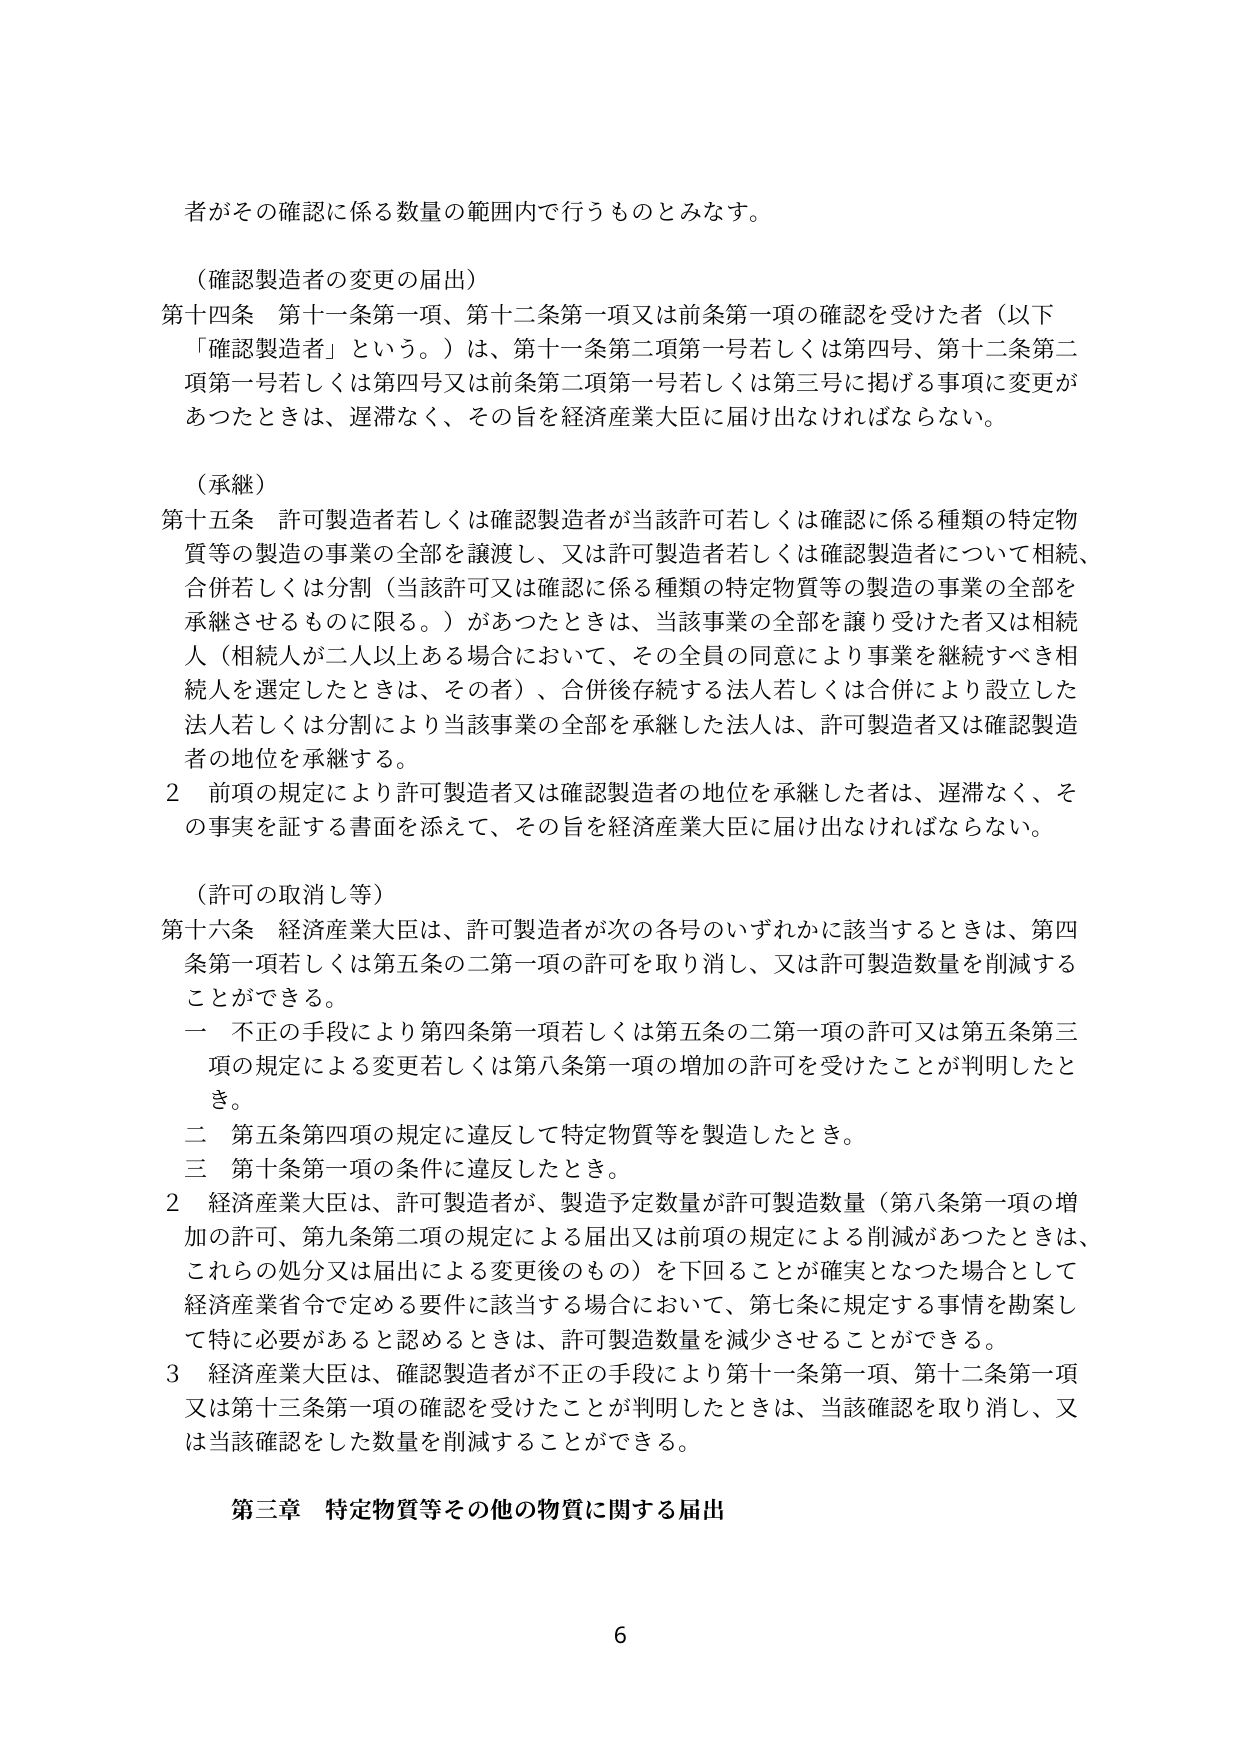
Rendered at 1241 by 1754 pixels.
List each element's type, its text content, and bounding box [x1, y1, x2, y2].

text （許可の取消し等） [184, 877, 1079, 911]
text 三 第十条第一項の条件に違反したとき。 [184, 1150, 1079, 1184]
text ３ 経済産業大臣は、確認製造者が不正の手段により第十一条第一項、第十二条第一項又は第十三条第一項の確認を受けたことが判明したときは、当該確認を取り消し、又は当該確認をした数量を削減することができる。 [161, 1355, 1079, 1458]
text （確認製造者の変更の届出） [184, 262, 1079, 296]
text 第十四条 第十一条第一項、第十二条第一項又は前条第一項の確認を受けた者（以下「確認製造者」という。）は、第十一条第二項第一号若しくは第四号、第十二条第二項第一号若しくは第四号又は前条第二項第一号若しくは第三号に掲げる事項に変更があつたときは、遅滞なく、その旨を経済産業大臣に届け出なければならない。 [161, 296, 1079, 433]
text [161, 194, 1079, 228]
text 二 第五条第四項の規定に違反して特定物質等を製造したとき。 [184, 1116, 1079, 1150]
text 第十五条 許可製造者若しくは確認製造者が当該許可若しくは確認に係る種類の特定物質等の製造の事業の全部を譲渡し、又は許可製造者若しくは確認製造者について相続、合併若しくは分割（当該許可又は確認に係る種類の特定物質等の製造の事業の全部を承継させるものに限る。）があつたときは、当該事業の全部を譲り受けた者又は相続人（相続人が二人以上ある場合において、その全員の同意により事業を継続すべき相続人を選定したときは、その者）、合併後存続する法人若しくは合併により設立した法人若しくは分割により当該事業の全部を承継した法人は、許可製造者又は確認製造者の地位を承継する。 [161, 501, 1079, 774]
text 第十六条 経済産業大臣は、許可製造者が次の各号のいずれかに該当するときは、第四条第一項若しくは第五条の二第一項の許可を取り消し、又は許可製造数量を削減することができる。 [161, 911, 1079, 1014]
text （承継） [184, 467, 1079, 501]
text ２ 前項の規定により許可製造者又は確認製造者の地位を承継した者は、遅滞なく、その事実を証する書面を添えて、その旨を経済産業大臣に届け出なければならない。 [161, 774, 1079, 843]
text 一 不正の手段により第四条第一項若しくは第五条の二第一項の許可又は第五条第三項の規定による変更若しくは第八条第一項の増加の許可を受けたことが判明したとき。 [184, 1014, 1079, 1116]
text 第三章 特定物質等その他の物質に関する届出 [230, 1492, 1079, 1526]
text ２ 経済産業大臣は、許可製造者が、製造予定数量が許可製造数量（第八条第一項の増加の許可、第九条第二項の規定による届出又は前項の規定による削減があつたときは、これらの処分又は届出による変更後のもの）を下回ることが確実となつた場合として経済産業省令で定める要件に該当する場合において、第七条に規定する事情を勘案して特に必要があると認めるときは、許可製造数量を減少させることができる。 [161, 1184, 1079, 1355]
